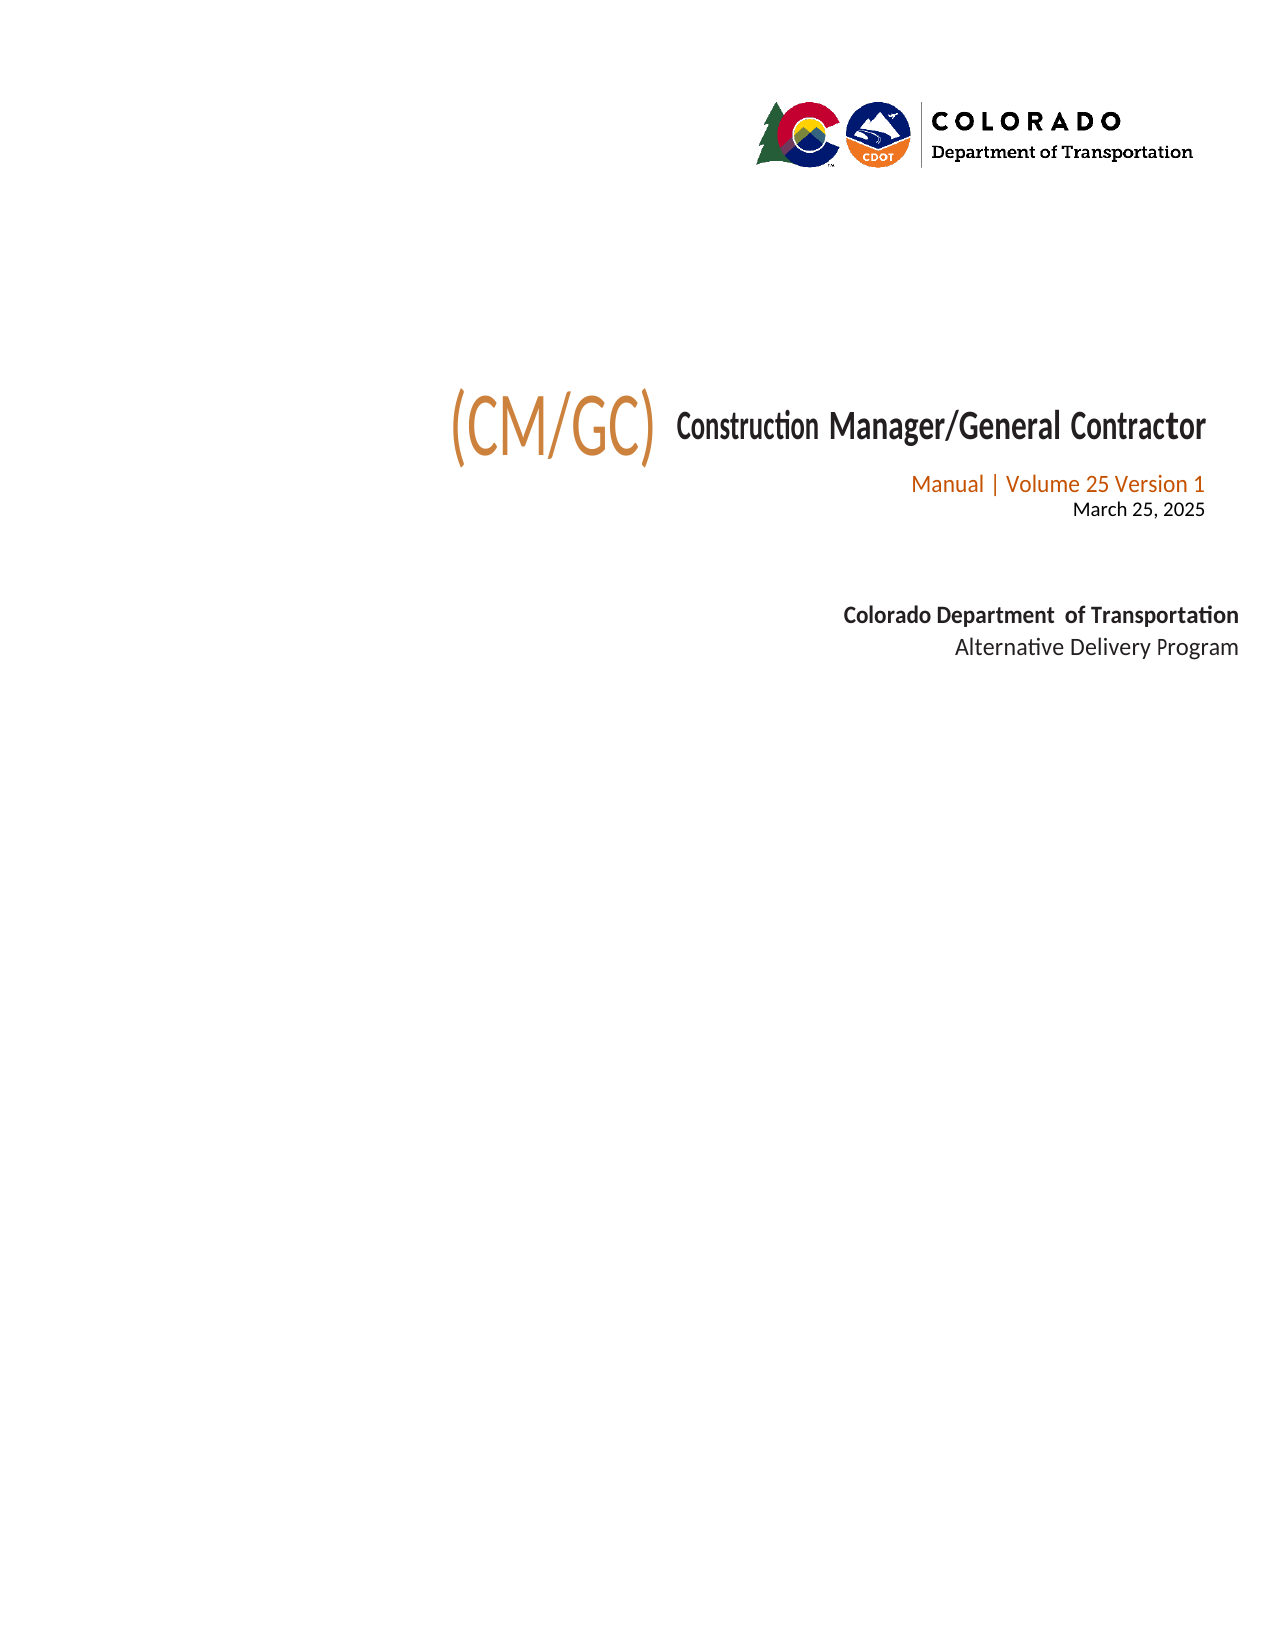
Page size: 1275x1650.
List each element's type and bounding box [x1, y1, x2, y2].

picture [736, 81, 1213, 187]
